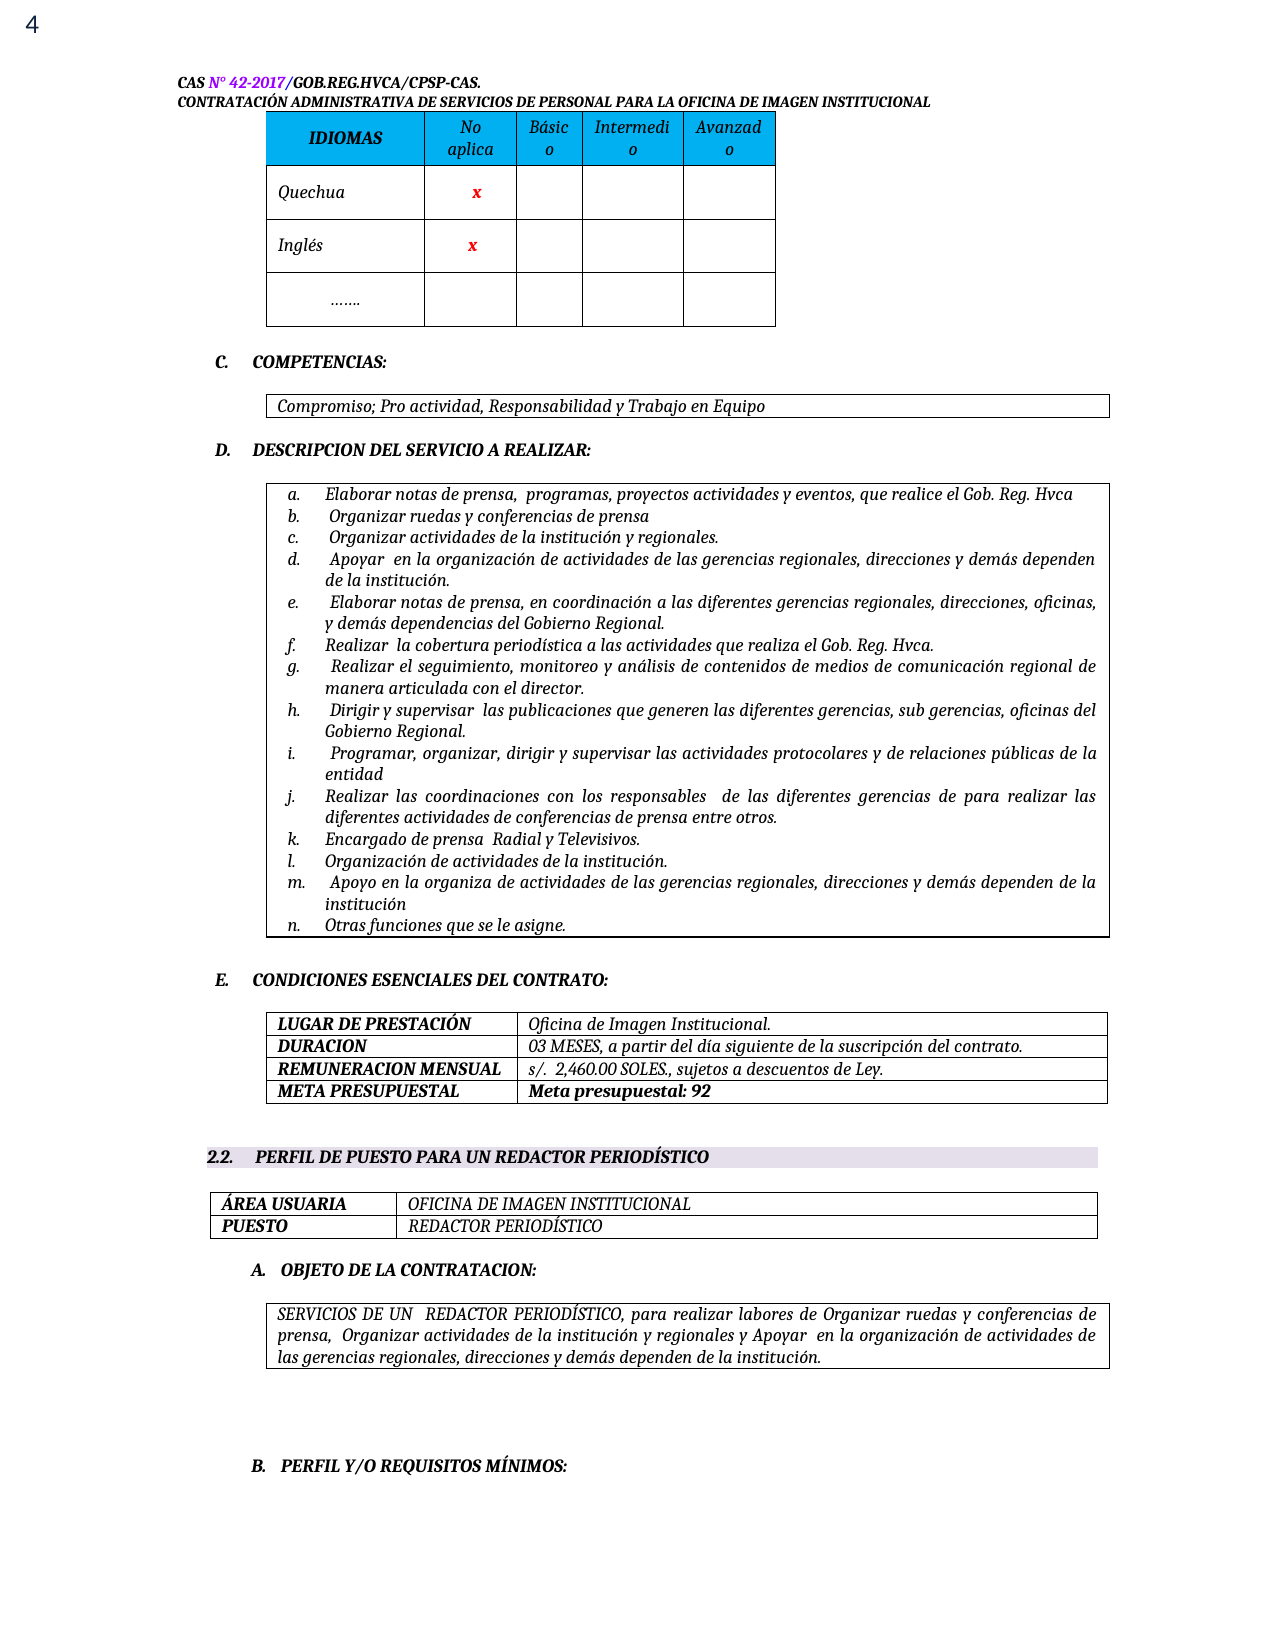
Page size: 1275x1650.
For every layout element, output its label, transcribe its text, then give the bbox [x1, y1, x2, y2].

list PERFIL Y/O REQUISITOS MÍNIMOS: [251, 1455, 1098, 1477]
table_header SERVICIOS DE UN REDACTOR PERIODÍSTICO, para realizar labores de Organizar ruedas y conferencias de prensa, Organizar actividades de la institución y regionales y Apoyar en la organización de actividades de las gerencias regionales, direcciones y demás dependen de la institución. [267, 1304, 1109, 1368]
table_header Compromiso; Pro actividad, Responsabilidad y Trabajo en Equipo [267, 395, 1109, 417]
table_cell IDIOMAS [266, 112, 424, 165]
table_cell 03 MESES, a partir del día siguiente de la suscripción del contrato. [518, 1036, 1107, 1057]
table_cell Quechua [267, 166, 424, 218]
table_cell s/. 2,460.00 SOLES., sujetos a descuentos de Ley. [518, 1058, 1107, 1080]
table_cell x [425, 166, 516, 218]
table_cell Meta presupuestal: 92 [518, 1081, 1107, 1102]
list PERFIL DE PUESTO PARA UN REDACTOR PERIODÍSTICO [207, 1147, 1098, 1168]
table_cell [583, 220, 683, 272]
table_cell Intermedio [583, 112, 683, 165]
table_cell [425, 273, 516, 326]
table_cell PUESTO [211, 1216, 396, 1237]
table_cell Básico [517, 112, 582, 165]
table_cell No aplica [425, 112, 516, 165]
table_cell REDACTOR PERIODÍSTICO [397, 1216, 1097, 1237]
table_cell [684, 166, 775, 218]
table_cell [517, 273, 582, 326]
table_header Elaborar notas de prensa, programas, proyectos actividades y eventos, que realice el Gob. Reg. Hvca Organizar ruedas y conferencias de prensa Organizar actividades de la institución y regionales. Apoyar en la organización de actividades de las gerencias regionales, direcciones y demás dependen de la institución. Elaborar notas de prensa, en coordinación a las diferentes gerencias regionales, direcciones, oficinas, y demás dependencias del Gobierno Regional. Realizar la cobertura periodística a las actividades que realiza el Gob. Reg. Hvca. Realizar el seguimiento, monitoreo y análisis de contenidos de medios de comunicación regional de manera articulada con el director. Dirigir y supervisar las publicaciones que generen las diferentes gerencias, sub gerencias, oficinas del Gobierno Regional. Programar, organizar, dirigir y supervisar las actividades protocolares y de relaciones públicas de la entidad Realizar las coordinaciones con los responsables de las diferentes gerencias de para realizar las diferentes actividades de conferencias de prensa entre otros. Encargado de prensa Radial y Televisivos. Organización de actividades de la institución. Apoyo en la organiza de actividades de las gerencias regionales, direcciones y demás dependen de la institución Otras funciones que se le asigne. [267, 484, 1109, 936]
table_cell REMUNERACION MENSUAL [267, 1058, 517, 1080]
table_cell [517, 166, 582, 218]
list OBJETO DE LA CONTRATACION: [251, 1260, 1098, 1282]
list DESCRIPCION DEL SERVICIO A REALIZAR: [215, 439, 1098, 461]
table_header OFICINA DE IMAGEN INSTITUCIONAL [397, 1193, 1097, 1215]
table_cell [583, 166, 683, 218]
table_header LUGAR DE PRESTACIÓN [267, 1013, 517, 1034]
table_cell DURACION [267, 1036, 517, 1057]
table_cell META PRESUPUESTAL [267, 1081, 517, 1102]
table_header ÁREA USUARIA [211, 1193, 396, 1215]
table_cell x [425, 220, 516, 272]
table_cell [684, 220, 775, 272]
table_header Oficina de Imagen Institucional. [518, 1013, 1107, 1034]
list COMPETENCIAS: [215, 352, 1098, 373]
table_cell ……. [267, 273, 424, 326]
list CONDICIONES ESENCIALES DEL CONTRATO: [215, 969, 1098, 991]
table_cell [517, 220, 582, 272]
table_cell Inglés [267, 220, 424, 272]
table_cell Avanzado [684, 112, 775, 165]
table_cell [684, 273, 775, 326]
table_cell [583, 273, 683, 326]
